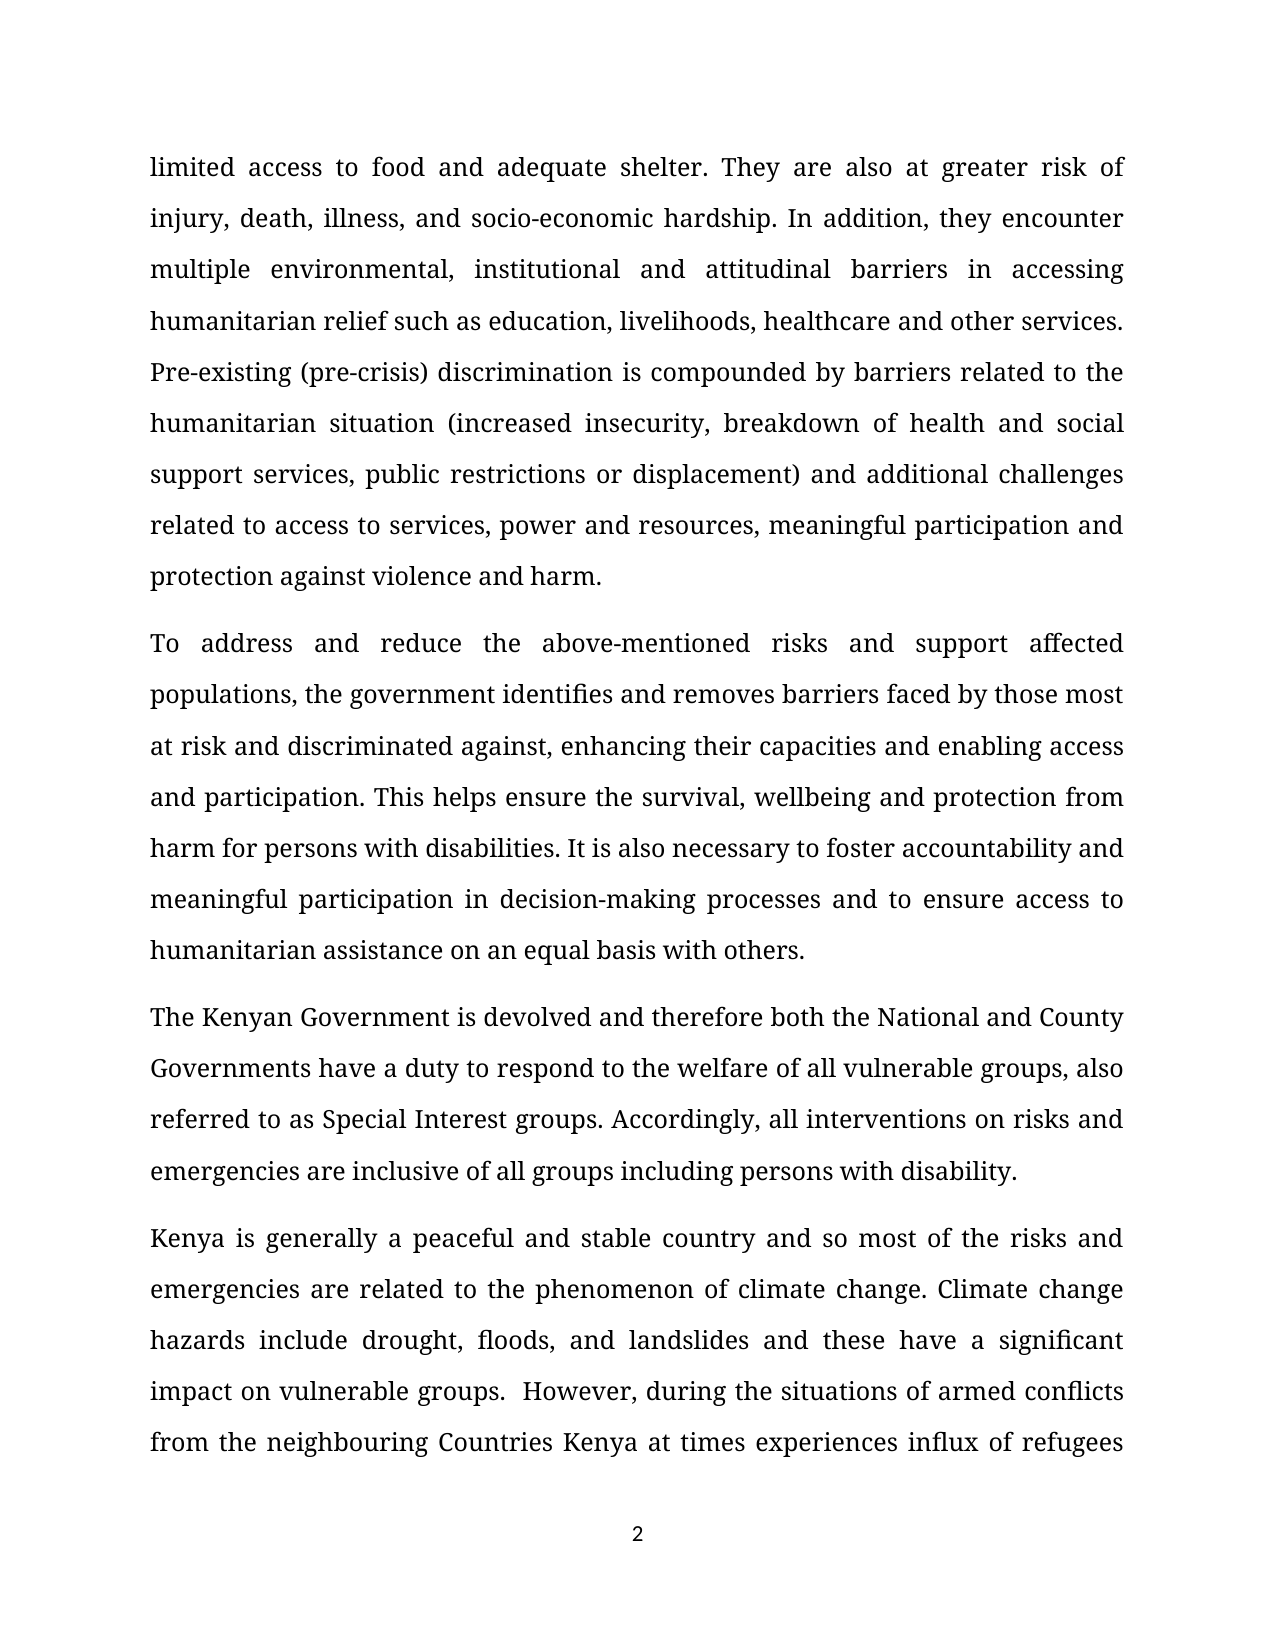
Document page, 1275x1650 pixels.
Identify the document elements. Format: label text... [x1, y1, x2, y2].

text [150, 1221, 1125, 1459]
text The Kenyan Government is devolved and therefore both the National and County Governments have a duty to respond to the welfare of all vulnerable groups, also referred to as Special Interest groups. Accordingly, all interventions on risks and emergencies are inclusive of all groups including persons with disability. [150, 1000, 1125, 1187]
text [150, 150, 1125, 592]
text To address and reduce the above-mentioned risks and support affected populations, the government identifies and removes barriers faced by those most at risk and discriminated against, enhancing their capacities and enabling access and participation. This helps ensure the survival, wellbeing and protection from harm for persons with disabilities. It is also necessary to foster accountability and meaningful participation in decision-making processes and to ensure access to humanitarian assistance on an equal basis with others. [150, 626, 1125, 966]
